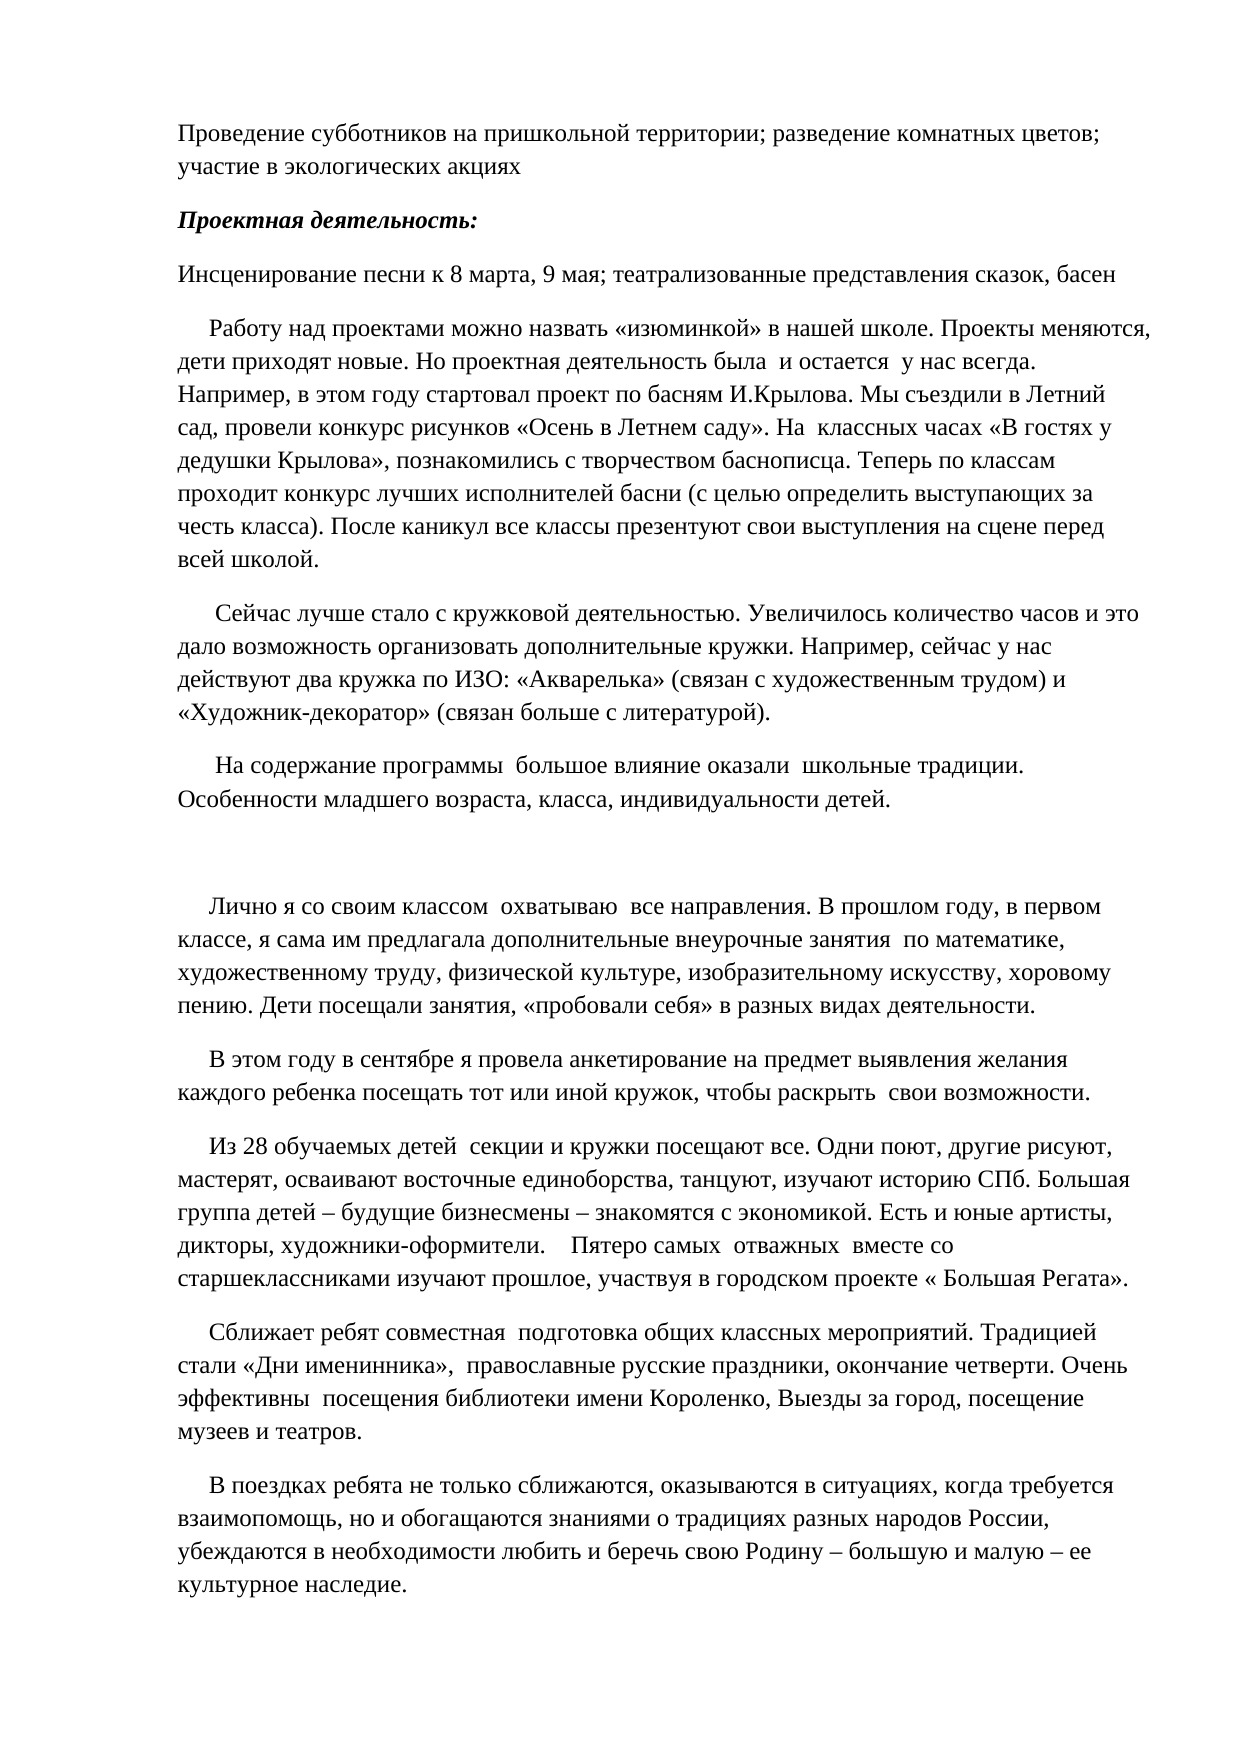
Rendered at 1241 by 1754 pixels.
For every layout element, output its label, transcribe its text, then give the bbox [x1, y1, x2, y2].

text Работу над проектами можно назвать «изюминкой» в нашей школе. Проекты меняются, дети приходят новые. Но проектная деятельность была и остается у нас всегда. Например, в этом году стартовал проект по басням И.Крылова. Мы съездили в Летний сад, провели конкурс рисунков «Осень в Летнем саду». На классных часах «В гостях у дедушки Крылова», познакомились с творчеством баснописца. Теперь по классам проходит конкурс лучших исполнителей басни (с целью определить выступающих за честь класса). После каникул все классы презентуют свои выступления на сцене перед всей школой. [177, 313, 1152, 573]
text В поездках ребята не только сближаются, оказываются в ситуациях, когда требуется взаимопомощь, но и обогащаются знаниями о традициях разных народов России, убеждаются в необходимости любить и беречь свою Родину – большую и малую – ее культурное наследие. [177, 1470, 1152, 1598]
text Сближает ребят совместная подготовка общих классных мероприятий. Традицией стали «Дни именинника», православные русские праздники, окончание четверти. Очень эффективны посещения библиотеки имени Короленко, Выезды за город, посещение музеев и театров. [177, 1317, 1152, 1445]
text Проведение субботников на пришкольной территории; разведение комнатных цветов; участие в экологических акциях [177, 118, 1152, 180]
text Инсценирование песни к 8 марта, 9 мая; театрализованные представления сказок, басен [177, 259, 1152, 288]
text Из 28 обучаемых детей секции и кружки посещают все. Одни поют, другие рисуют, мастерят, осваивают восточные единоборства, танцуют, изучают историю СПб. Большая группа детей – будущие бизнесмены – знакомятся с экономикой. Есть и юные артисты, дикторы, художники-оформители. Пятеро самых отважных вместе со старшеклассниками изучают прошлое, участвуя в городском проекте « Большая Регата». [177, 1131, 1152, 1292]
text Лично я со своим классом охватываю все направления. В прошлом году, в первом классе, я сама им предлагала дополнительные внеурочные занятия по математике, художественному труду, физической культуре, изобразительному искусству, хоровому пению. Дети посещали занятия, «пробовали себя» в разных видах деятельности. [177, 891, 1152, 1019]
text В этом году в сентябре я провела анкетирование на предмет выявления желания каждого ребенка посещать тот или иной кружок, чтобы раскрыть свои возможности. [177, 1044, 1152, 1106]
text На содержание программы большое влияние оказали школьные традиции. Особенности младшего возраста, класса, индивидуальности детей. [177, 751, 1152, 812]
text Сейчас лучше стало с кружковой деятельностью. Увеличилось количество часов и это дало возможность организовать дополнительные кружки. Например, сейчас у нас действуют два кружка по ИЗО: «Акварелька» (связан с художественным трудом) и «Художник-декоратор» (связан больше с литературой). [177, 598, 1152, 726]
text Проектная деятельность: [177, 205, 1152, 234]
